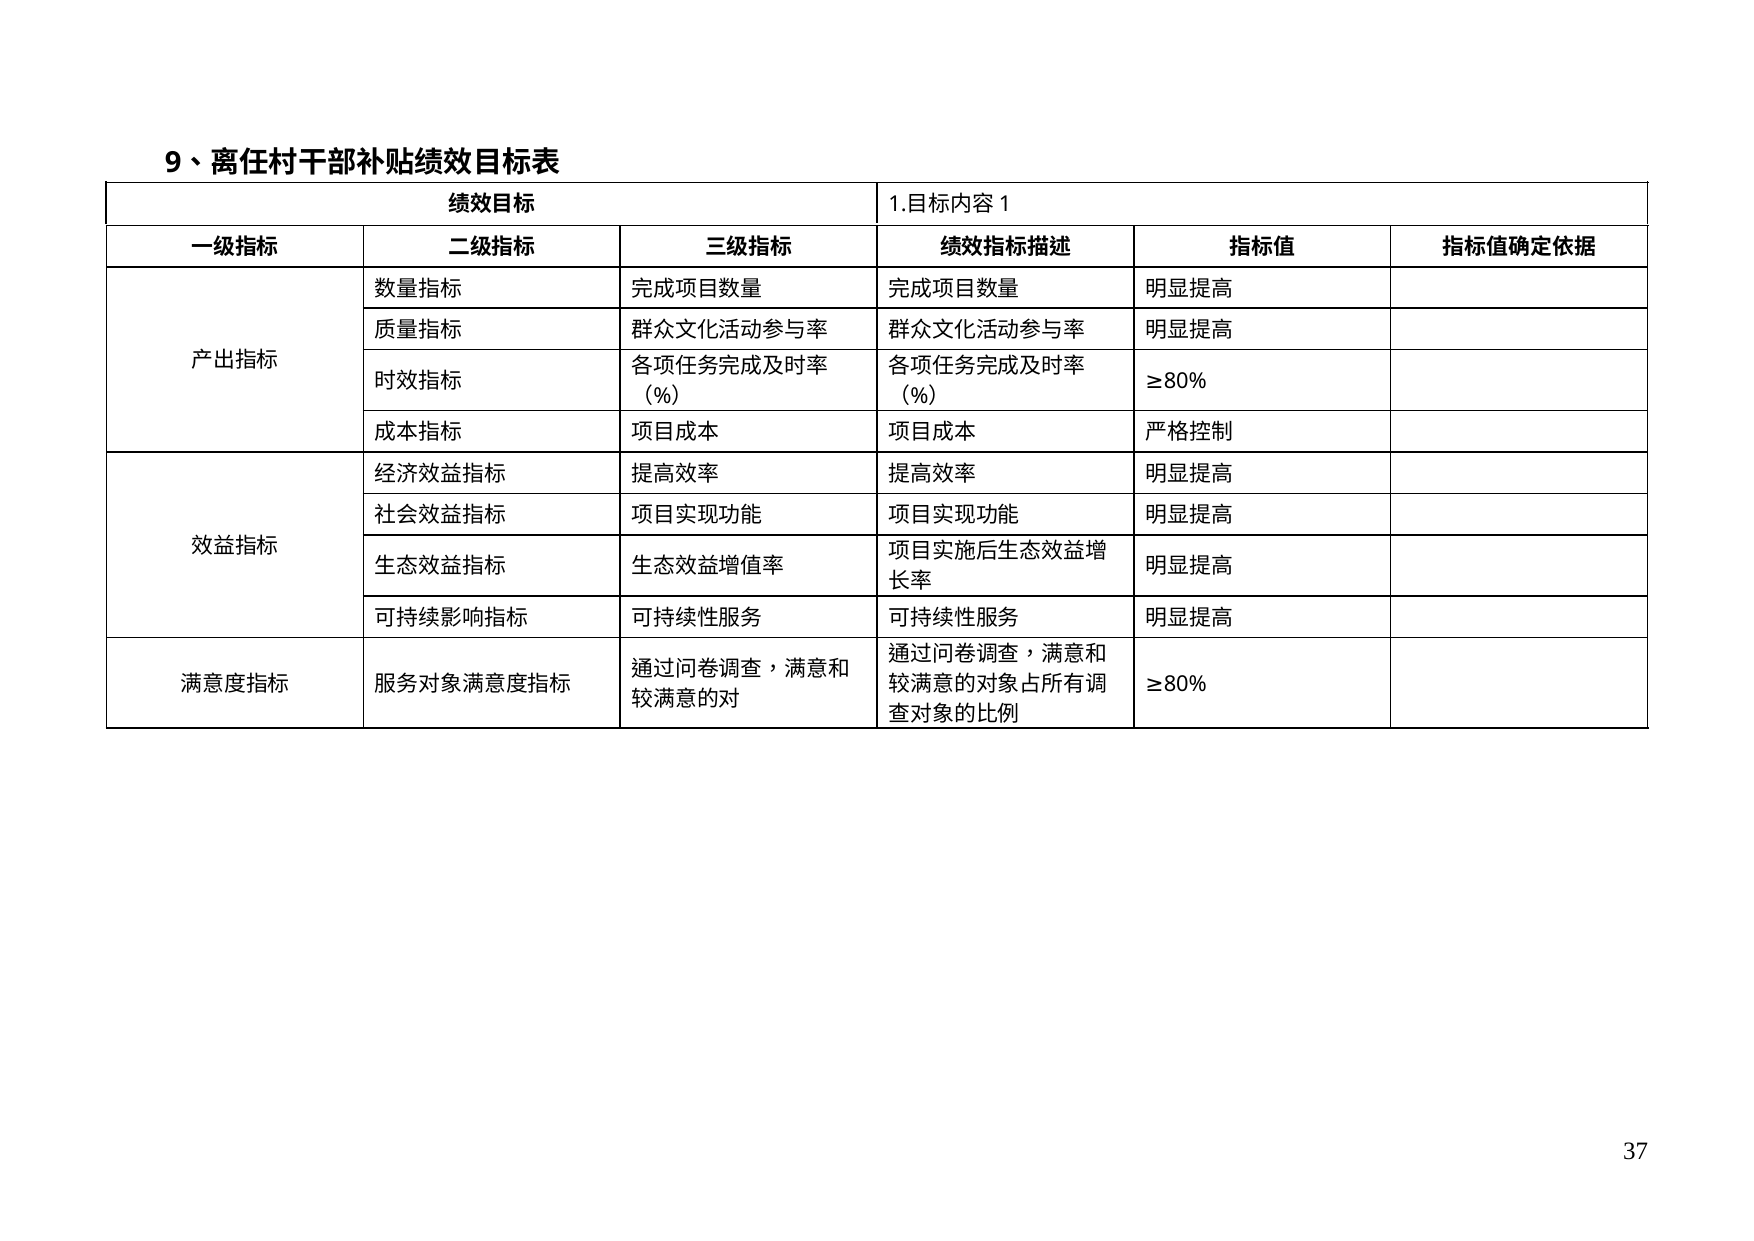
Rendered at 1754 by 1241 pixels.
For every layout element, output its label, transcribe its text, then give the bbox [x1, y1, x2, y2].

table_cell 可持续性服务 [878, 597, 1133, 636]
table_cell [1391, 350, 1647, 410]
table_header 指标值确定依据 [1391, 226, 1647, 266]
table_header 指标值 [1135, 226, 1390, 266]
table_cell 项目实施后生态效益增长率 [878, 536, 1133, 595]
table_cell [1391, 309, 1647, 349]
table_cell 生态效益增值率 [621, 536, 876, 595]
table_cell 完成项目数量 [621, 268, 876, 307]
table_cell [1391, 597, 1647, 636]
table_cell 质量指标 [364, 309, 619, 349]
table_cell 明显提高 [1135, 494, 1390, 534]
table_cell 成本指标 [364, 411, 619, 451]
table_cell 明显提高 [1135, 536, 1390, 595]
table_cell 通过问卷调查，满意和较满意的对 [621, 638, 876, 727]
table_cell [1391, 411, 1647, 451]
table_cell [1391, 453, 1647, 492]
table_cell 严格控制 [1135, 411, 1390, 451]
table_cell 明显提高 [1135, 453, 1390, 492]
table_cell [1391, 268, 1647, 307]
table_cell 项目实现功能 [878, 494, 1133, 534]
table_cell [1391, 638, 1647, 727]
table_cell 通过问卷调查，满意和较满意的对象占所有调查对象的比例 [878, 638, 1133, 727]
table_cell 明显提高 [1135, 268, 1390, 307]
table_cell [1391, 536, 1647, 595]
table_cell 提高效率 [878, 453, 1133, 492]
table_cell 时效指标 [364, 350, 619, 410]
table_header 一级指标 [107, 226, 363, 266]
text 9、离任村干部补贴绩效目标表 [106, 142, 1648, 181]
table_cell 各项任务完成及时率（%） [621, 350, 876, 410]
table_cell [1391, 494, 1647, 534]
table_cell 产出指标 [107, 268, 363, 451]
table_cell 服务对象满意度指标 [364, 638, 619, 727]
table_cell 项目实现功能 [621, 494, 876, 534]
table_cell ≥80% [1135, 638, 1390, 727]
table_cell 各项任务完成及时率（%） [878, 350, 1133, 410]
table_cell ≥80% [1135, 350, 1390, 410]
table_cell 可持续性服务 [621, 597, 876, 636]
table_header 二级指标 [364, 226, 619, 266]
table_cell 效益指标 [107, 453, 363, 636]
table_cell 社会效益指标 [364, 494, 619, 534]
table_cell 完成项目数量 [878, 268, 1133, 307]
table_cell 经济效益指标 [364, 453, 619, 492]
table_cell 满意度指标 [107, 638, 363, 727]
table_cell 提高效率 [621, 453, 876, 492]
table_cell 明显提高 [1135, 597, 1390, 636]
table_cell 群众文化活动参与率 [878, 309, 1133, 349]
table_header 1.目标内容1 [878, 183, 1647, 223]
table_cell 可持续影响指标 [364, 597, 619, 636]
table_cell 群众文化活动参与率 [621, 309, 876, 349]
table_header 绩效指标描述 [878, 226, 1133, 266]
table_cell 明显提高 [1135, 309, 1390, 349]
table_cell 项目成本 [621, 411, 876, 451]
table_header 绩效目标 [107, 183, 876, 223]
table_cell 数量指标 [364, 268, 619, 307]
table_header 三级指标 [621, 226, 876, 266]
table_cell 生态效益指标 [364, 536, 619, 595]
table_cell 项目成本 [878, 411, 1133, 451]
